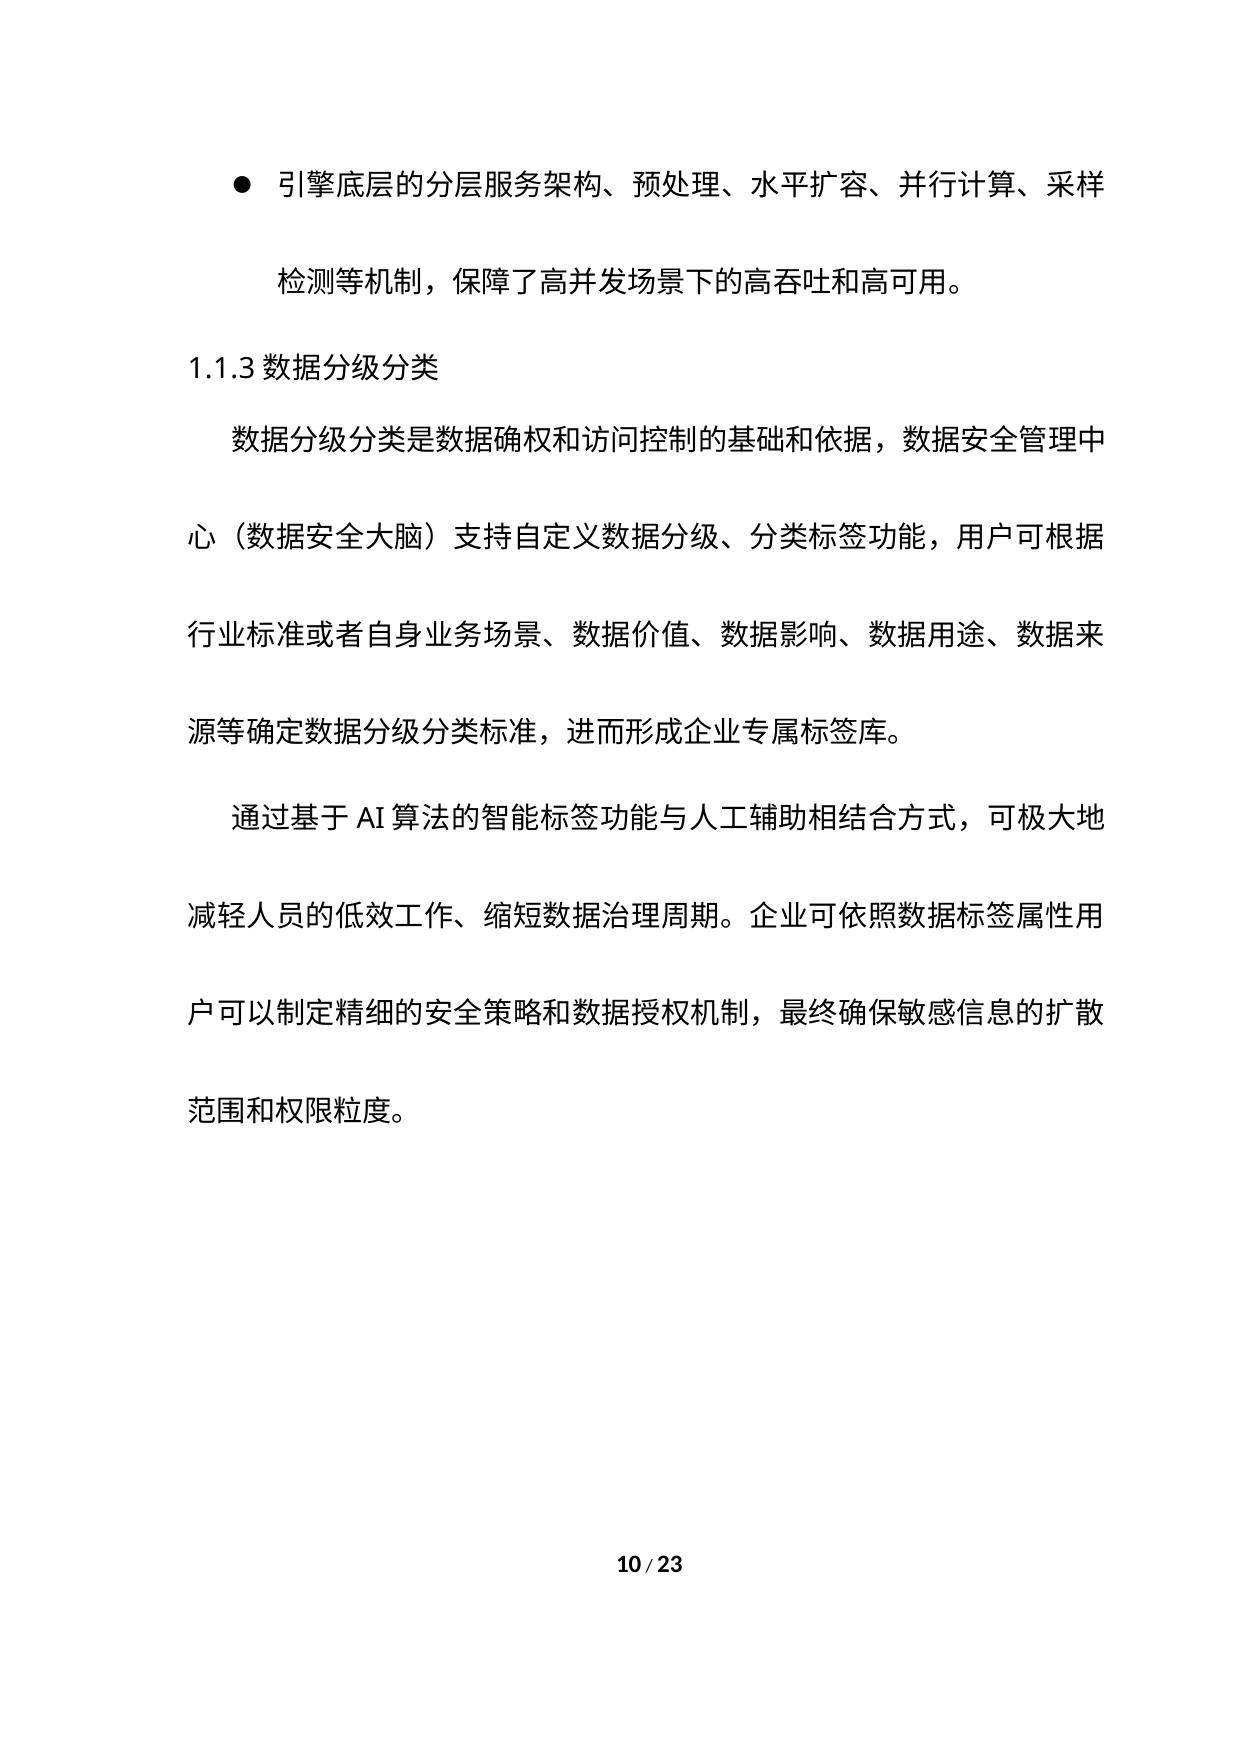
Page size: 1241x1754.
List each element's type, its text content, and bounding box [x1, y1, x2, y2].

text 数据分级分类是数据确权和访问控制的基础和依据，数据安全管理中心（数据安全大脑）支持自定义数据分级、分类标签功能，用户可根据行业标准或者自身业务场景、数据价值、数据影响、数据用途、数据来源等确定数据分级分类标准，进而形成企业专属标签库。 [187, 405, 1106, 763]
subtitle 数据分级分类 [187, 334, 1106, 399]
text 通过基于AI算法的智能标签功能与人工辅助相结合方式，可极大地减轻人员的低效工作、缩短数据治理周期。企业可依照数据标签属性用户可以制定精细的安全策略和数据授权机制，最终确保敏感信息的扩散范围和权限粒度。 [187, 784, 1106, 1141]
list 引擎底层的分层服务架构、预处理、水平扩容、并行计算、采样检测等机制，保障了高并发场景下的高吞吐和高可用。 [231, 150, 1106, 313]
